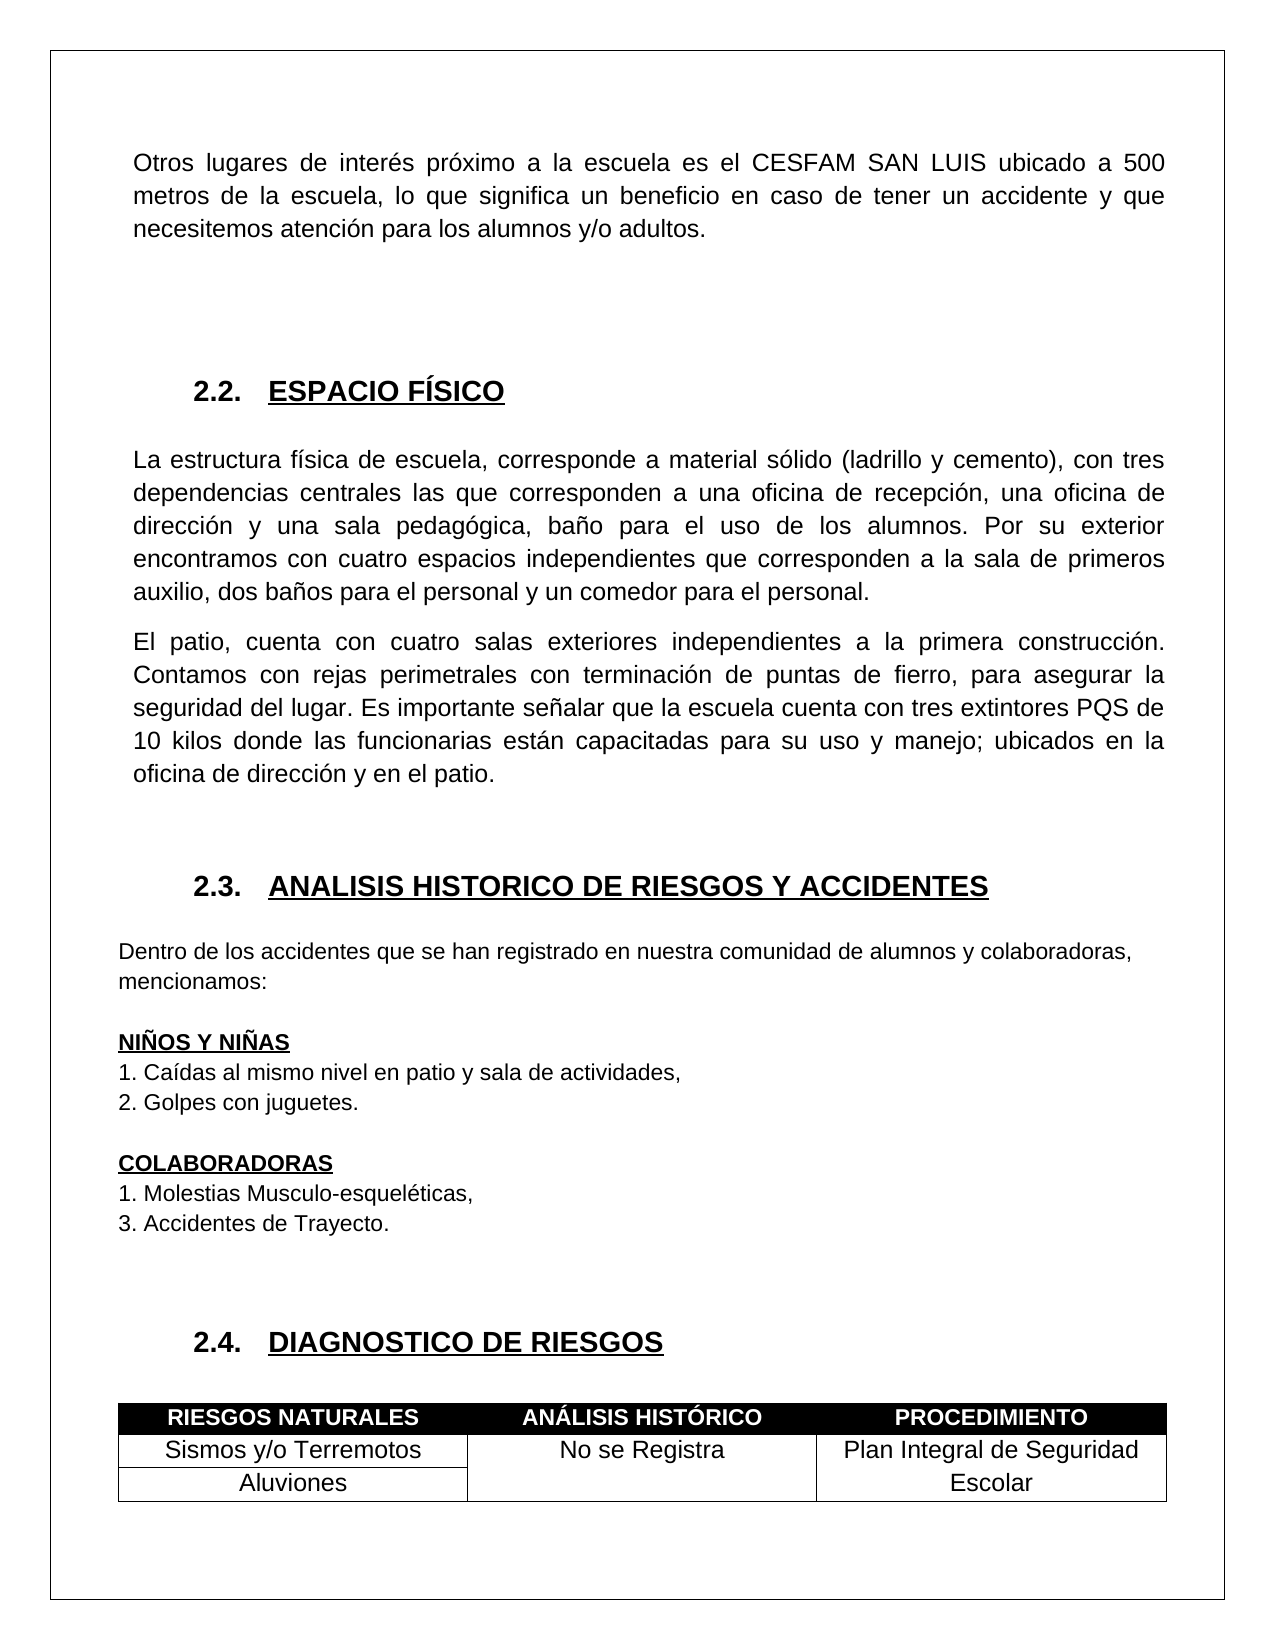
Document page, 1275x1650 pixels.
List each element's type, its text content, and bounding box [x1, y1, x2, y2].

text COLABORADORAS [118, 1149, 1167, 1176]
text Otros lugares de interés próximo a la escuela es el CESFAM SAN LUIS ubicado a 500 metros de la escuela, lo que significa un beneficio en caso de tener un accidente y que necesitemos atención para los alumnos y/o adultos. [133, 148, 1167, 242]
text 1. Molestias Musculo-esqueléticas, [118, 1180, 1167, 1206]
text El patio, cuenta con cuatro salas exteriores independientes a la primera construcción. Contamos con rejas perimetrales con terminación de puntas de fierro, para asegurar la seguridad del lugar. Es importante señalar que la escuela cuenta con tres extintores PQS de 10 kilos donde las funcionarias están capacitadas para su uso y manejo; ubicados en la oficina de dirección y en el patio. [133, 627, 1167, 788]
list DIAGNOSTICO DE RIESGOS [193, 1325, 1167, 1359]
text NIÑOS Y NIÑAS [118, 1029, 1167, 1055]
list ESPACIO FÍSICO [193, 374, 1167, 407]
table_header ANÁLISIS HISTÓRICO [468, 1404, 816, 1434]
table_cell Aluviones [119, 1468, 467, 1501]
list ANALISIS HISTORICO DE RIESGOS Y ACCIDENTES [193, 869, 1167, 903]
table_header RIESGOS NATURALES [119, 1404, 467, 1434]
table_header PROCEDIMIENTO [817, 1404, 1166, 1434]
table_cell Plan Integral de Seguridad Escolar [817, 1435, 1166, 1501]
table_cell No se Registra [468, 1435, 816, 1501]
text 2. Golpes con juguetes. [118, 1089, 1167, 1115]
text La estructura física de escuela, corresponde a material sólido (ladrillo y cemento), con tres dependencias centrales las que corresponden a una oficina de recepción, una oficina de dirección y una sala pedagógica, baño para el uso de los alumnos. Por su exterior encontramos con cuatro espacios independientes que corresponden a la sala de primeros auxilio, dos baños para el personal y un comedor para el personal. [133, 445, 1167, 606]
text 1. Caídas al mismo nivel en patio y sala de actividades, [118, 1059, 1167, 1085]
text Dentro de los accidentes que se han registrado en nuestra comunidad de alumnos y colaboradoras, mencionamos: [118, 938, 1167, 994]
table_cell Sismos y/o Terremotos [119, 1435, 467, 1467]
text 3. Accidentes de Trayecto. [118, 1210, 1167, 1236]
